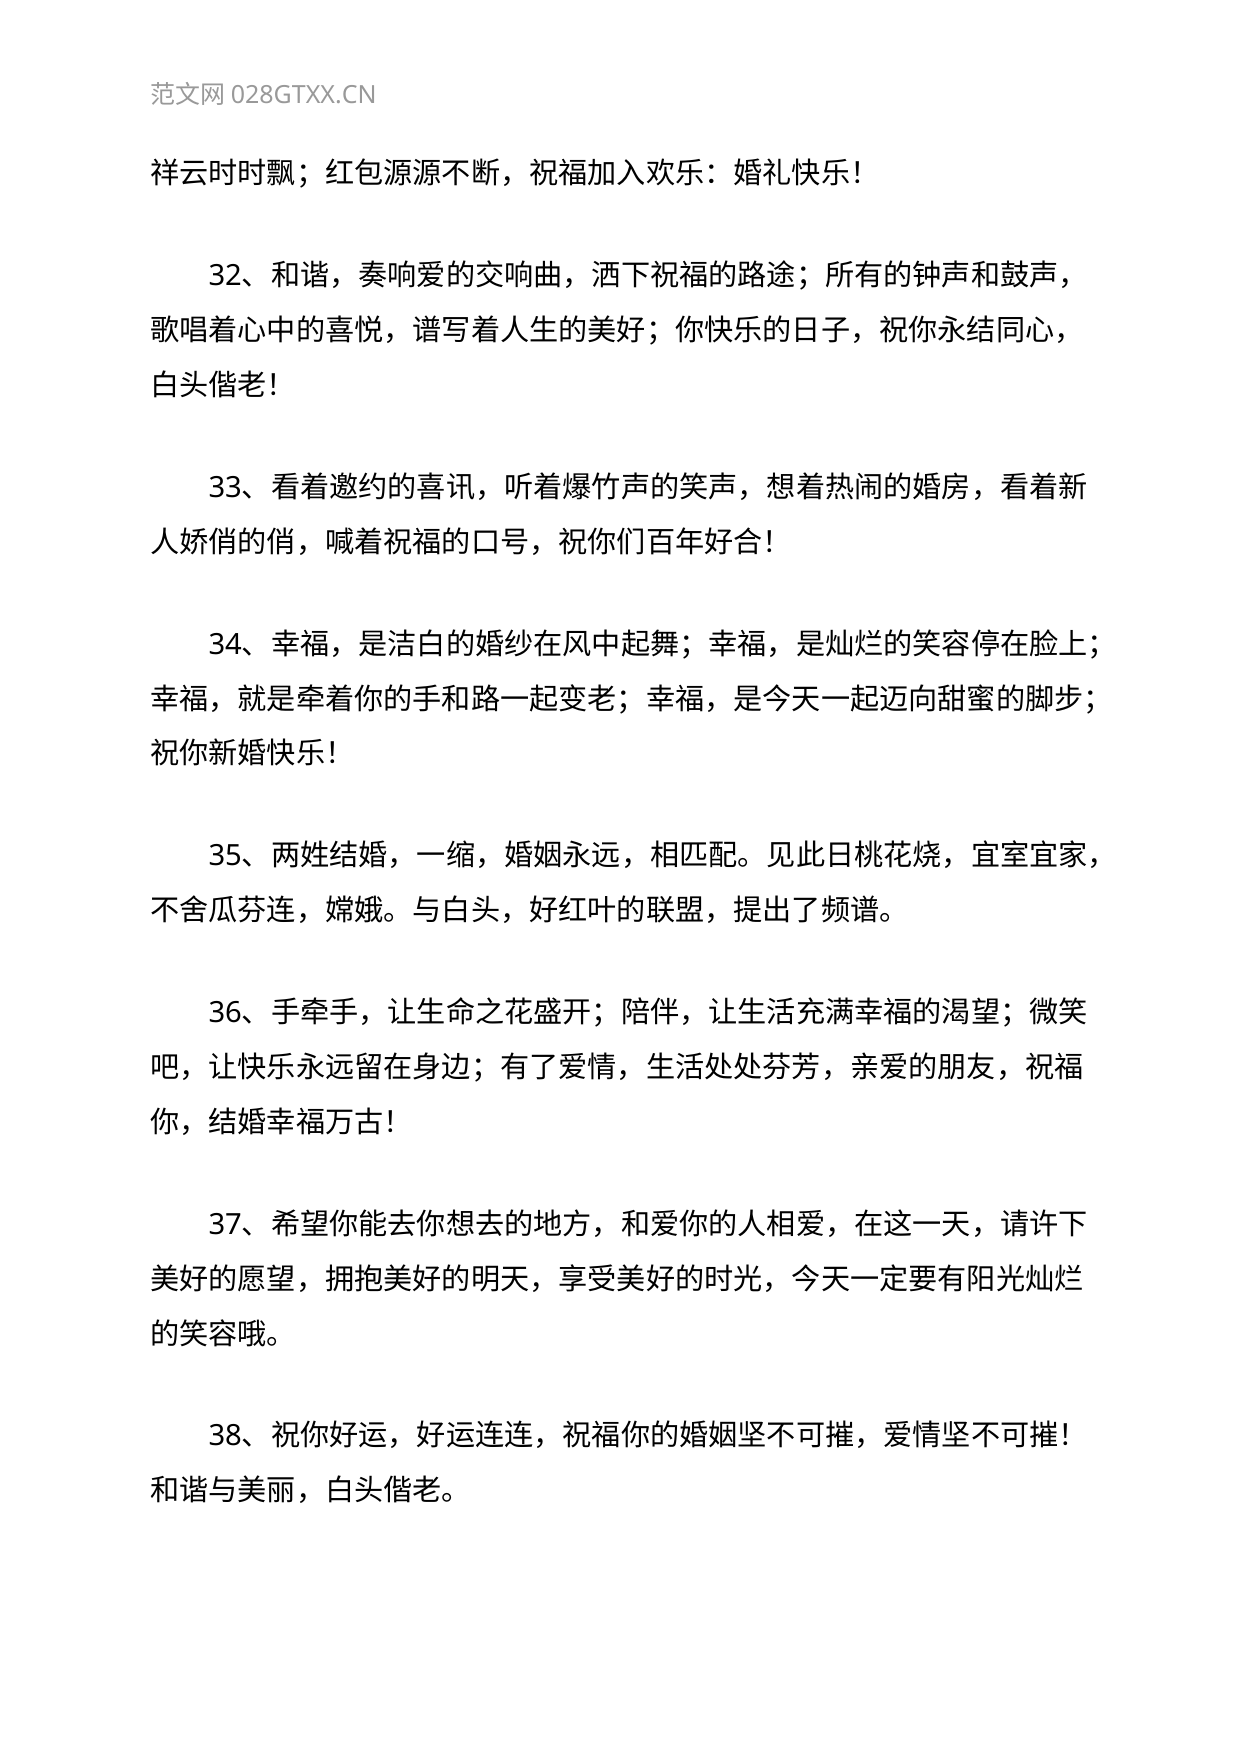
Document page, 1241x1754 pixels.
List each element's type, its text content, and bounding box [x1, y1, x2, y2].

text 33、看着邀约的喜讯，听着爆竹声的笑声，想着热闹的婚房，看着新人娇俏的俏，喊着祝福的口号，祝你们百年好合！ [150, 463, 1090, 561]
text 38、祝你好运，好运连连，祝福你的婚姻坚不可摧，爱情坚不可摧！和谐与美丽，白头偕老。 [150, 1412, 1090, 1509]
text 37、希望你能去你想去的地方，和爱你的人相爱，在这一天，请许下美好的愿望，拥抱美好的明天，享受美好的时光，今天一定要有阳光灿烂的笑容哦。 [150, 1200, 1090, 1352]
text 32、和谐，奏响爱的交响曲，洒下祝福的路途；所有的钟声和鼓声，歌唱着心中的喜悦，谱写着人生的美好；你快乐的日子，祝你永结同心，白头偕老！ [150, 252, 1090, 404]
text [150, 150, 1090, 192]
text 35、两姓结婚，一缩，婚姻永远，相匹配。见此日桃花烧，宜室宜家，不舍瓜芬连，嫦娥。与白头，好红叶的联盟，提出了频谱。 [150, 832, 1090, 929]
text 34、幸福，是洁白的婚纱在风中起舞；幸福，是灿烂的笑容停在脸上；幸福，就是牵着你的手和路一起变老；幸福，是今天一起迈向甜蜜的脚步；祝你新婚快乐！ [150, 620, 1090, 772]
text 36、手牵手，让生命之花盛开；陪伴，让生活充满幸福的渴望；微笑吧，让快乐永远留在身边；有了爱情，生活处处芬芳，亲爱的朋友，祝福你，结婚幸福万古！ [150, 989, 1090, 1141]
